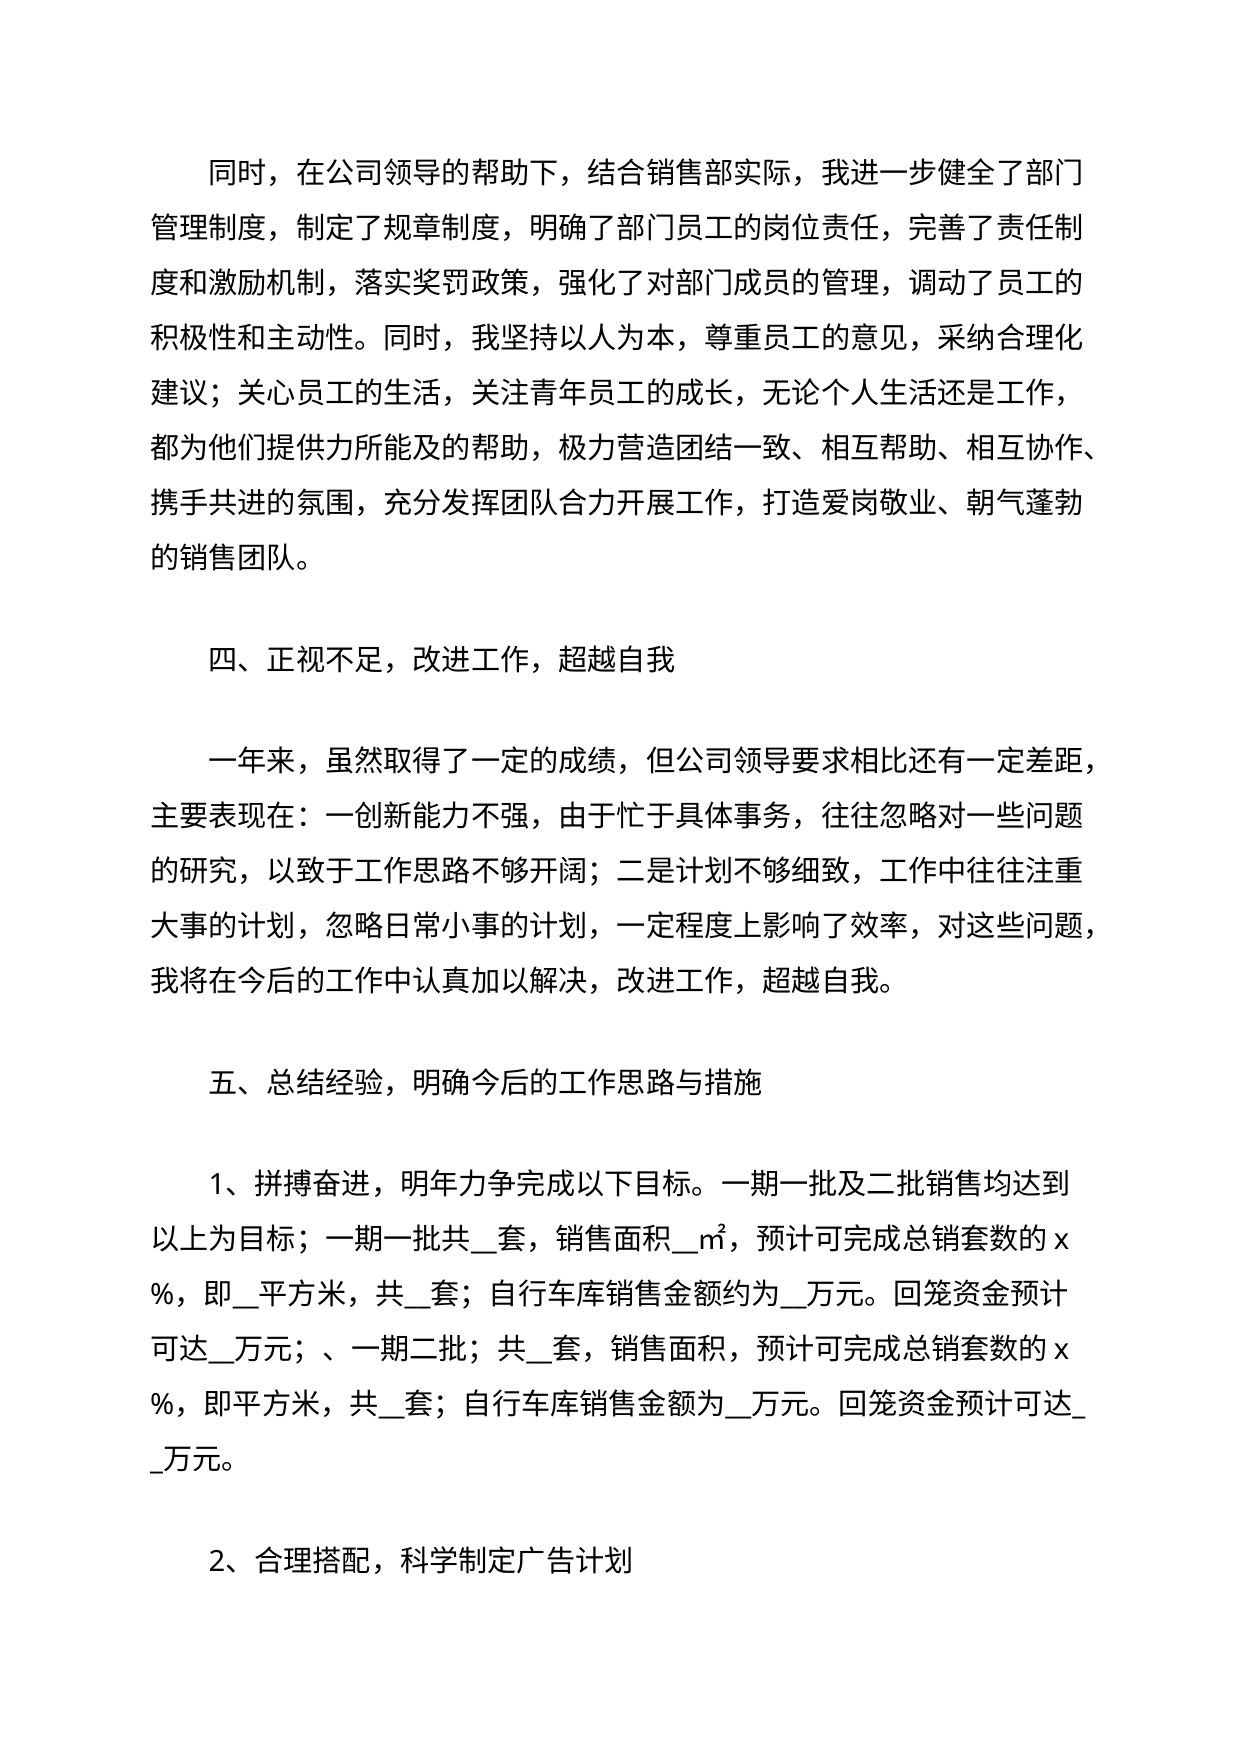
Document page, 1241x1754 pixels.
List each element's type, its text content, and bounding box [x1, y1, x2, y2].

text 1、拼搏奋进，明年力争完成以下目标。一期一批及二批销售均达到以上为目标；一期一批共__套，销售面积__㎡，预计可完成总销套数的x%，即__平方米，共__套；自行车库销售金额约为__万元。回笼资金预计可达__万元；、一期二批；共__套，销售面积，预计可完成总销套数的x%，即平方米，共__套；自行车库销售金额为__万元。回笼资金预计可达__万元。 [150, 1161, 1090, 1478]
text 四、正视不足，改进工作，超越自我 [150, 636, 1090, 678]
text 同时，在公司领导的帮助下，结合销售部实际，我进一步健全了部门管理制度，制定了规章制度，明确了部门员工的岗位责任，完善了责任制度和激励机制，落实奖罚政策，强化了对部门成员的管理，调动了员工的积极性和主动性。同时，我坚持以人为本，尊重员工的意见，采纳合理化建议；关心员工的生活，关注青年员工的成长，无论个人生活还是工作，都为他们提供力所能及的帮助，极力营造团结一致、相互帮助、相互协作、携手共进的氛围，充分发挥团队合力开展工作，打造爱岗敬业、朝气蓬勃的销售团队。 [150, 150, 1090, 577]
text 一年来，虽然取得了一定的成绩，但公司领导要求相比还有一定差距，主要表现在：一创新能力不强，由于忙于具体事务，往往忽略对一些问题的研究，以致于工作思路不够开阔；二是计划不够细致，工作中往往注重大事的计划，忽略日常小事的计划，一定程度上影响了效率，对这些问题，我将在今后的工作中认真加以解决，改进工作，超越自我。 [150, 738, 1090, 1000]
text 2、合理搭配，科学制定广告计划 [150, 1538, 1090, 1580]
text 五、总结经验，明确今后的工作思路与措施 [150, 1059, 1090, 1101]
